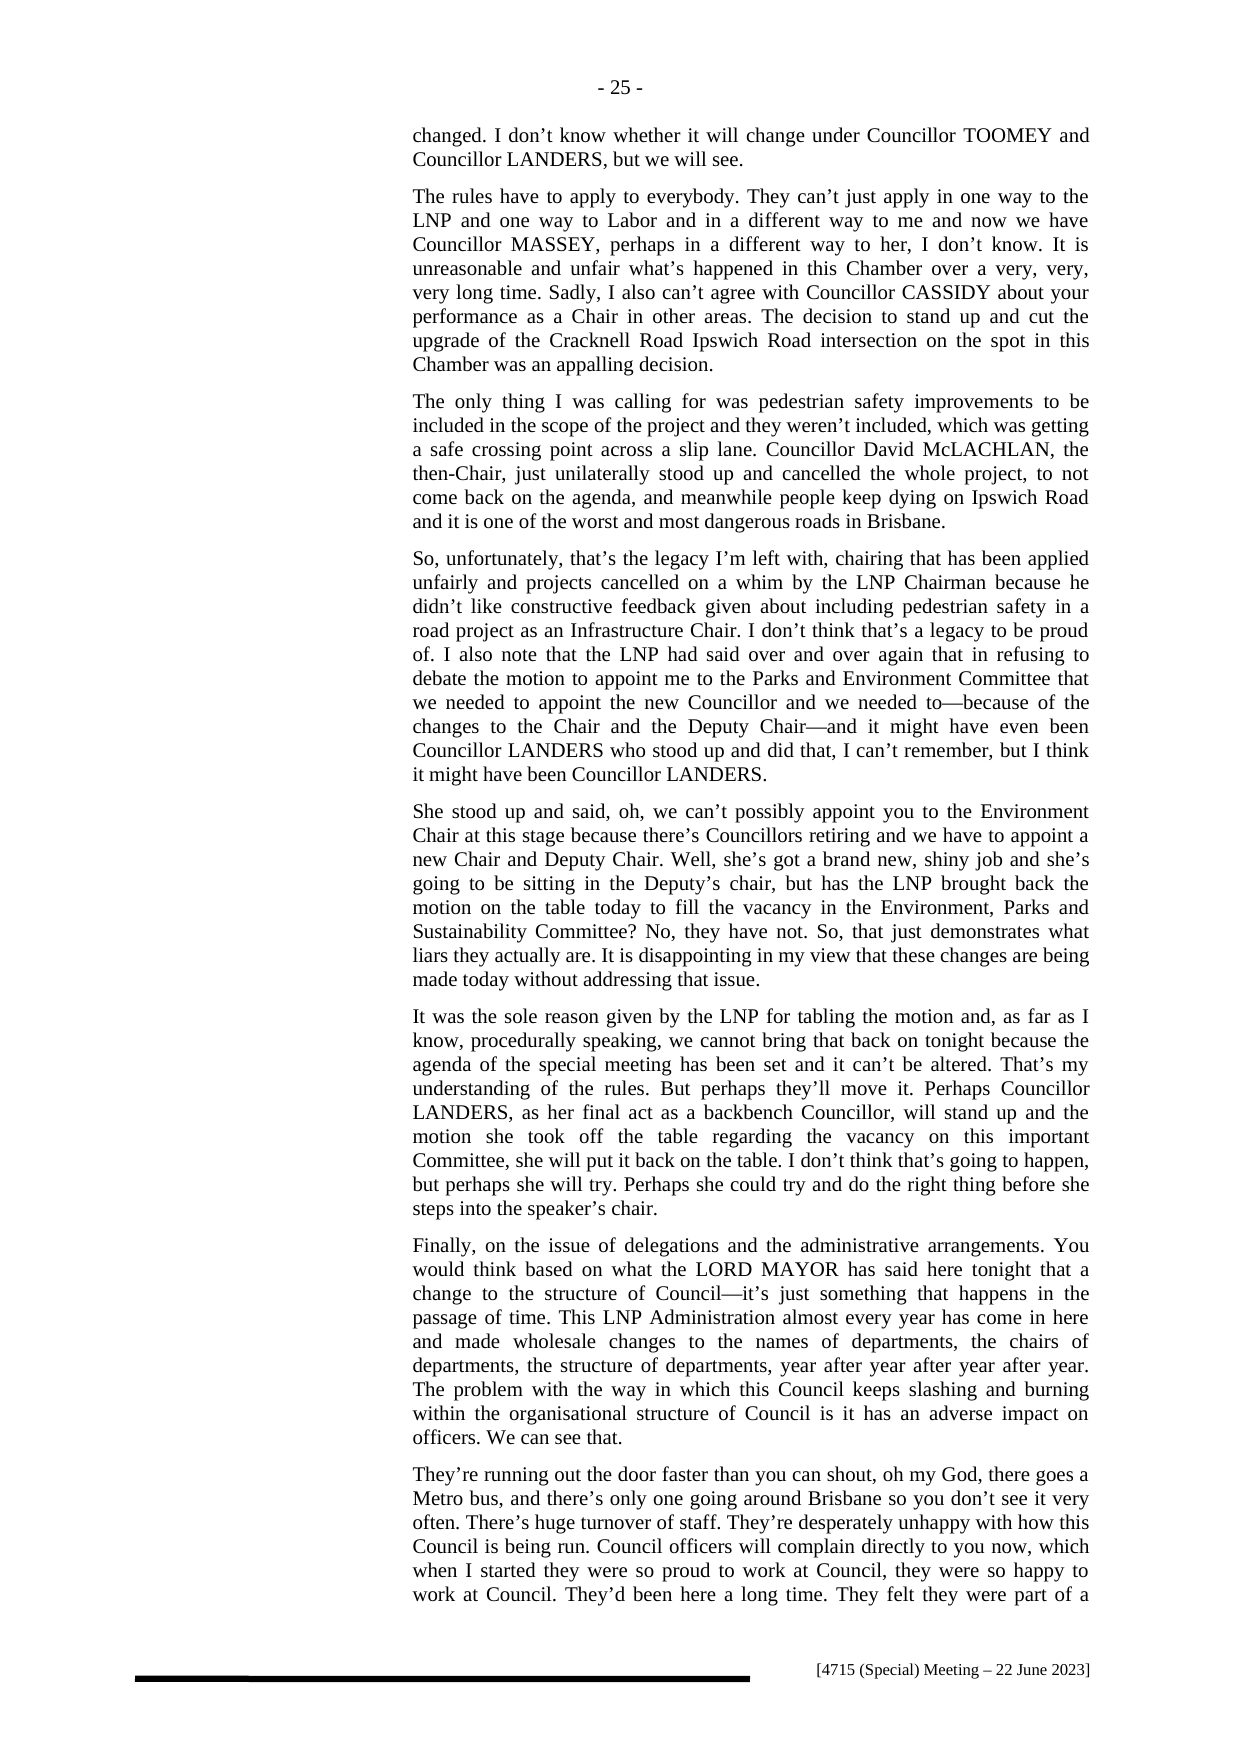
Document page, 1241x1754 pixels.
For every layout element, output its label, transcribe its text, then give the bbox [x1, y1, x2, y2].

text It was the sole reason given by the LNP for tabling the motion and, as far as I know, procedurally speaking, we cannot bring that back on tonight because the agenda of the special meeting has been set and it can’t be altered. That’s my understanding of the rules. But perhaps they’ll move it. Perhaps Councillor LANDERS, as her final act as a backbench Councillor, will stand up and the motion she took off the table regarding the vacancy on this important Committee, she will put it back on the table. I don’t think that’s going to happen, but perhaps she will try. Perhaps she could try and do the right thing before she steps into the speaker’s chair. [412, 1004, 1090, 1220]
text Finally, on the issue of delegations and the administrative arrangements. You would think based on what the LORD MAYOR has said here tonight that a change to the structure of Council—it’s just something that happens in the passage of time. This LNP Administration almost every year has come in here and made wholesale changes to the names of departments, the chairs of departments, the structure of departments, year after year after year after year. The problem with the way in which this Council keeps slashing and burning within the organisational structure of Council is it has an adverse impact on officers. We can see that. [412, 1233, 1090, 1449]
text The rules have to apply to everybody. They can’t just apply in one way to the LNP and one way to Labor and in a different way to me and now we have Councillor MASSEY, perhaps in a different way to her, I don’t know. It is unreasonable and unfair what’s happened in this Chamber over a very, very, very long time. Sadly, I also can’t agree with Councillor CASSIDY about your performance as a Chair in other areas. The decision to stand up and cut the upgrade of the Cracknell Road Ipswich Road intersection on the spot in this Chamber was an appalling decision. [412, 184, 1090, 376]
text The only thing I was calling for was pedestrian safety improvements to be included in the scope of the project and they weren’t included, which was getting a safe crossing point across a slip lane. Councillor David McLACHLAN, the then-Chair, just unilaterally stood up and cancelled the whole project, to not come back on the agenda, and meanwhile people keep dying on Ipswich Road and it is one of the worst and most dangerous roads in Brisbane. [412, 389, 1090, 533]
text So, unfortunately, that’s the legacy I’m left with, chairing that has been applied unfairly and projects cancelled on a whim by the LNP Chairman because he didn’t like constructive feedback given about including pedestrian safety in a road project as an Infrastructure Chair. I don’t think that’s a legacy to be proud of. I also note that the LNP had said over and over again that in refusing to debate the motion to appoint me to the Parks and Environment Committee that we needed to appoint the new Councillor and we needed to—because of the changes to the Chair and the Deputy Chair—and it might have even been Councillor LANDERS who stood up and did that, I can’t remember, but I think it might have been Councillor LANDERS. [412, 546, 1090, 786]
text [412, 1462, 1090, 1606]
text She stood up and said, oh, we can’t possibly appoint you to the Environment Chair at this stage because there’s Councillors retiring and we have to appoint a new Chair and Deputy Chair. Well, she’s got a brand new, shiny job and she’s going to be sitting in the Deputy’s chair, but has the LNP brought back the motion on the table today to fill the vacancy in the Environment, Parks and Sustainability Committee? No, they have not. So, that just demonstrates what liars they actually are. It is disappointing in my view that these changes are being made today without addressing that issue. [412, 799, 1090, 991]
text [412, 123, 1090, 171]
